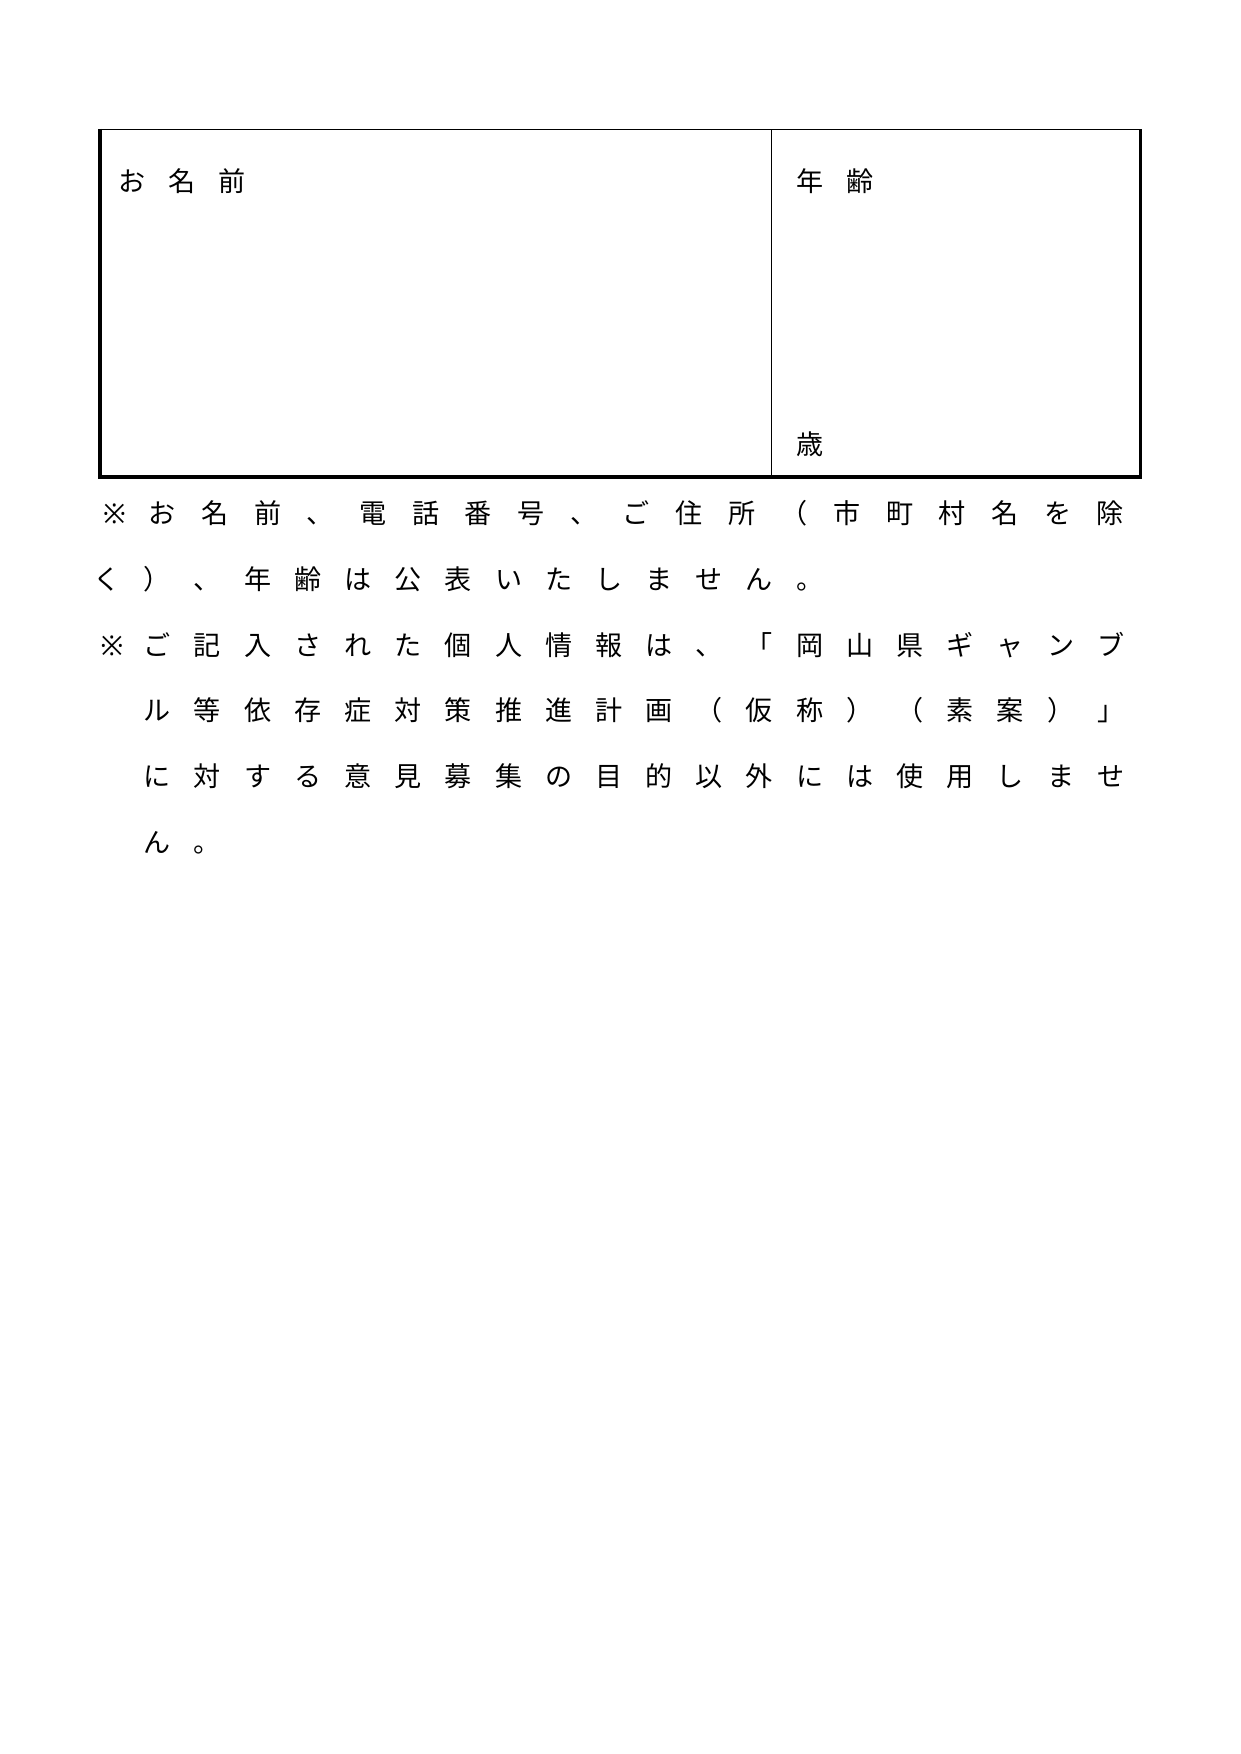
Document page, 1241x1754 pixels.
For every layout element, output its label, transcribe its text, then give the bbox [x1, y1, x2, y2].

table_cell 年齢 歳 [772, 130, 1139, 475]
table_cell お名前 [102, 130, 771, 475]
text ※お名前、電話番号、ご住所（市町村名を除く）、年齢は公表いたしません。 [93, 478, 1148, 610]
text ※ご記入された個人情報は、「岡山県ギャンブル等依存症対策推進計画（仮称）（素案）」に対する意見募集の目的以外には使用しません。 [93, 610, 1148, 873]
